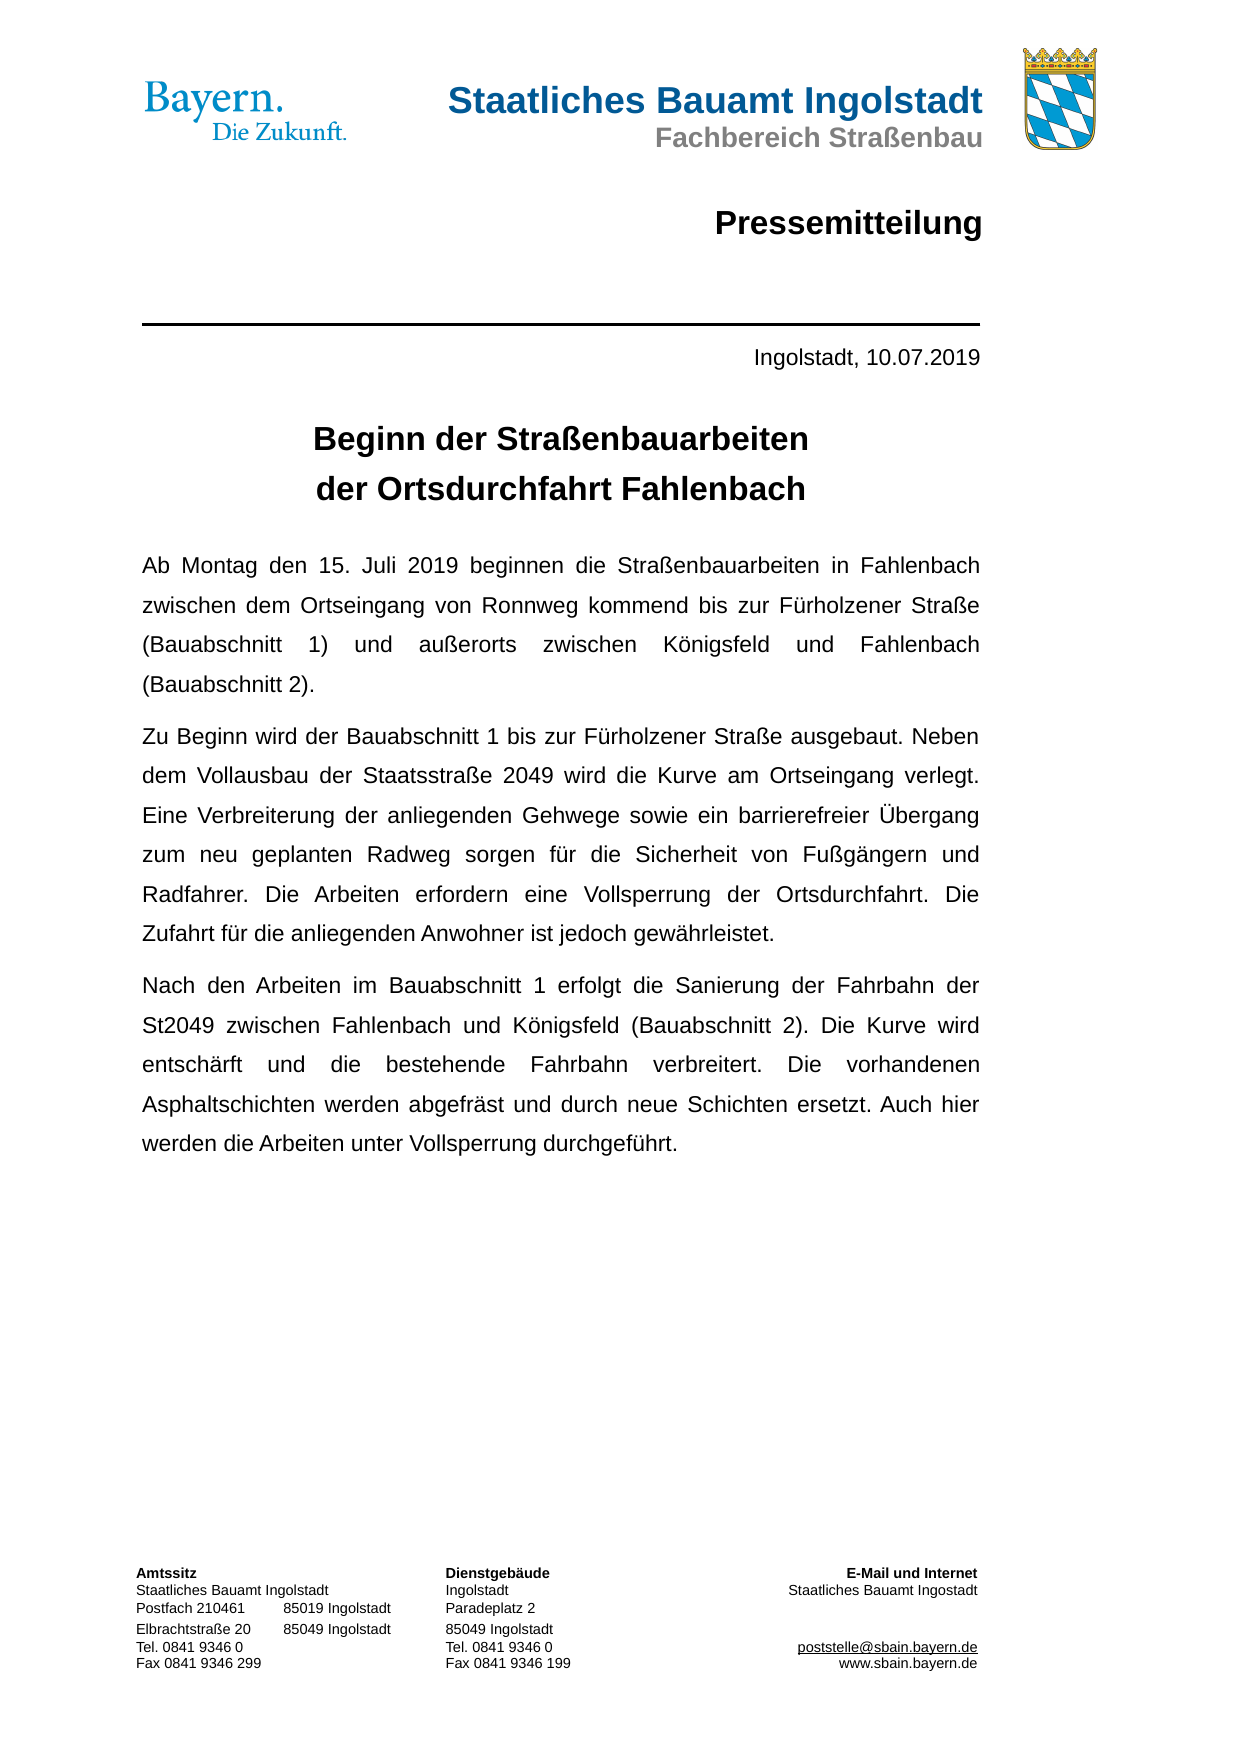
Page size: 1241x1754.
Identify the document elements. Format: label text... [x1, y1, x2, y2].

text Beginn der Straßenbauarbeiten der Ortsdurchfahrt Fahlenbach [142, 419, 980, 507]
picture [139, 63, 365, 158]
text Ab Montag den 15. Juli 2019 beginnen die Straßenbauarbeiten in Fahlenbach zwischen dem Ortseingang von Ronnweg kommend bis zur Fürholzener Straße (Bauabschnitt 1) und außerorts zwischen Königsfeld und Fahlenbach (Bauabschnitt 2). [142, 552, 980, 697]
text Ingolstadt, 10.07.2019 [142, 344, 980, 371]
text Nach den Arbeiten im Bauabschnitt 1 erfolgt die Sanierung der Fahrbahn der St2049 zwischen Fahlenbach und Königsfeld (Bauabschnitt 2). Die Kurve wird entschärft und die bestehende Fahrbahn verbreitert. Die vorhandenen Asphaltschichten werden abgefräst und durch neue Schichten ersetzt. Auch hier werden die Arbeiten unter Vollsperrung durchgeführt. [142, 972, 980, 1156]
text Zu Beginn wird der Bauabschnitt 1 bis zur Fürholzener Straße ausgebaut. Neben dem Vollausbau der Staatsstraße 2049 wird die Kurve am Ortseingang verlegt. Eine Verbreiterung der anliegenden Gehwege sowie ein barrierefreier Übergang zum neu geplanten Radweg sorgen für die Sicherheit von Fußgängern und Radfahrer. Die Arbeiten erfordern eine Vollsperrung der Ortsdurchfahrt. Die Zufahrt für die anliegenden Anwohner ist jedoch gewährleistet. [142, 723, 980, 947]
picture [1022, 48, 1098, 150]
